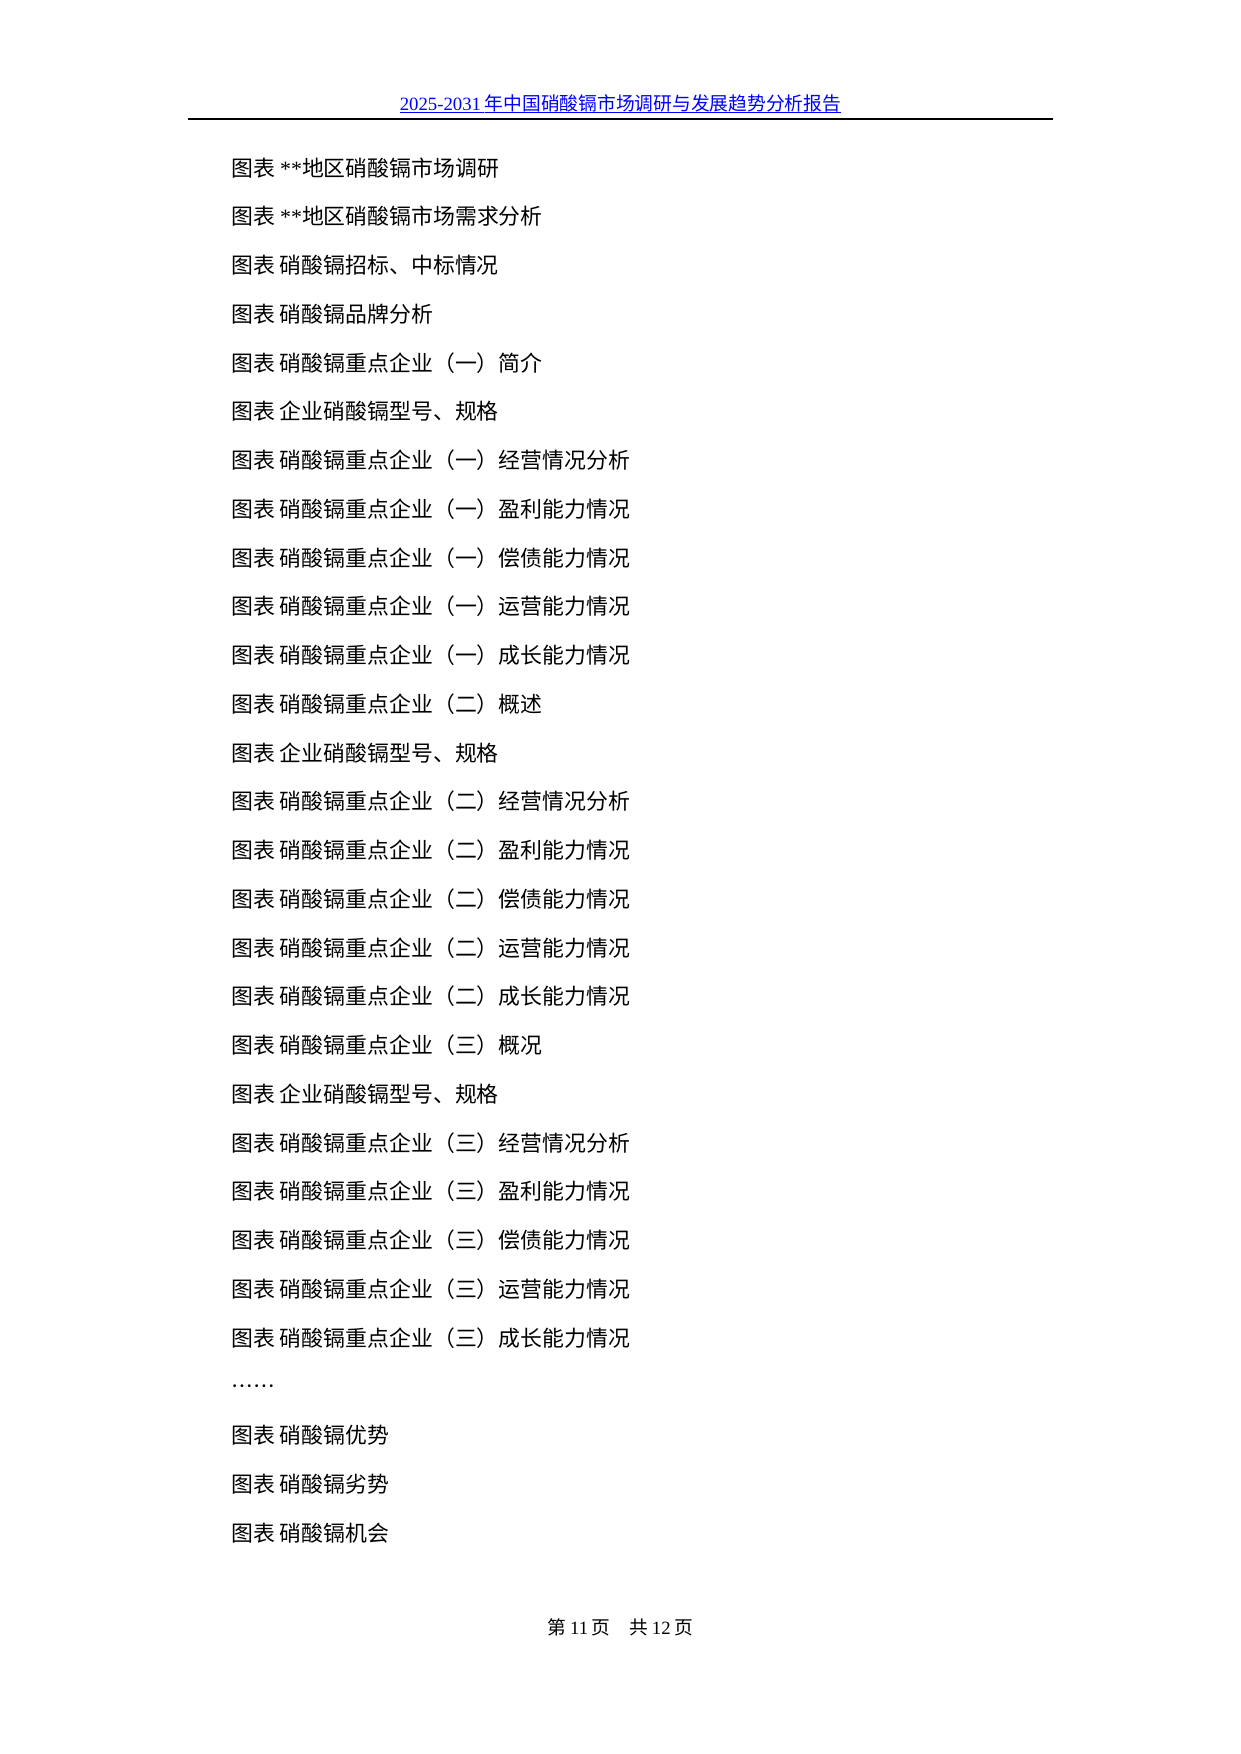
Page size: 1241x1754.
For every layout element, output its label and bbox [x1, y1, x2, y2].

text [187, 150, 1053, 1548]
